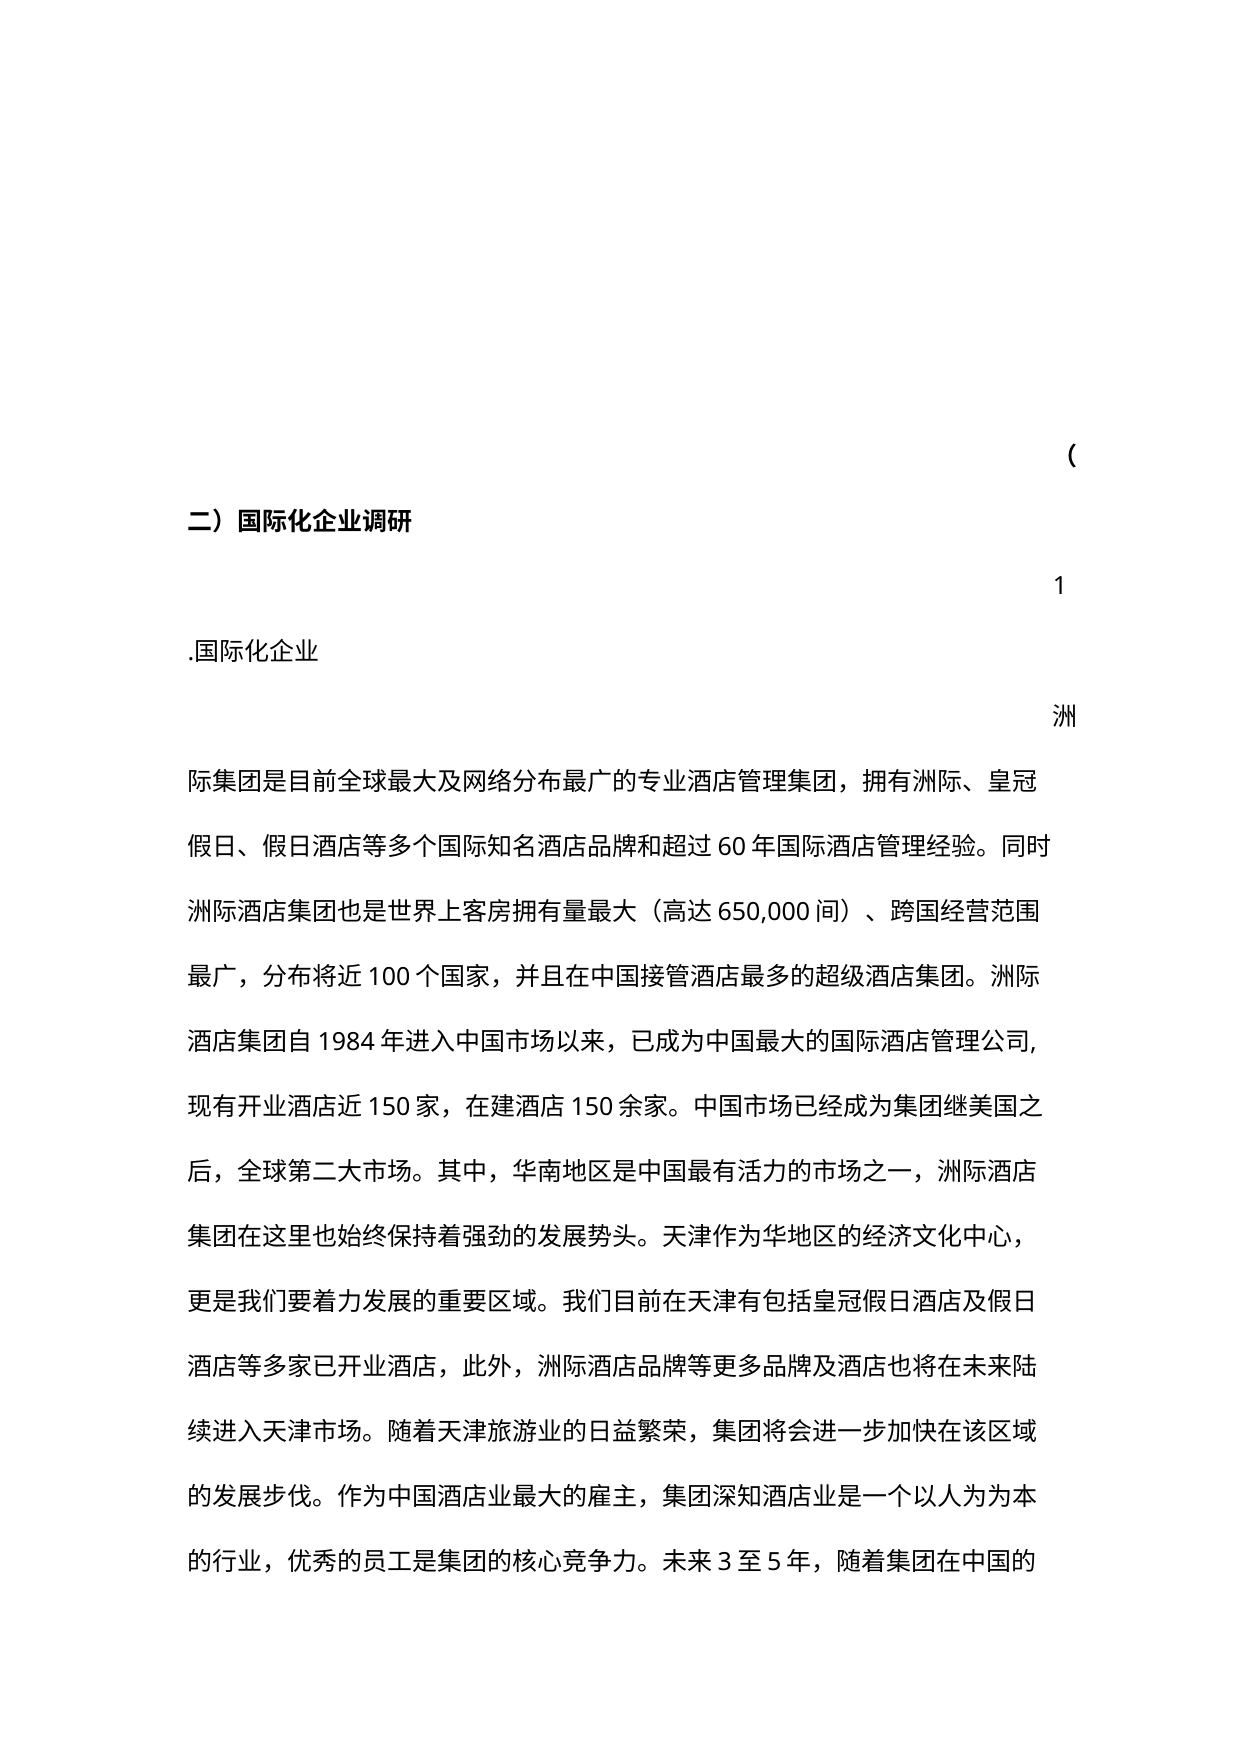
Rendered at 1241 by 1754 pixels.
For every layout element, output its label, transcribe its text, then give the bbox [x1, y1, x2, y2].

text （二）国际化企业调研 [187, 422, 1053, 552]
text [187, 682, 1053, 1592]
text 1.国际化企业 [187, 552, 1053, 682]
